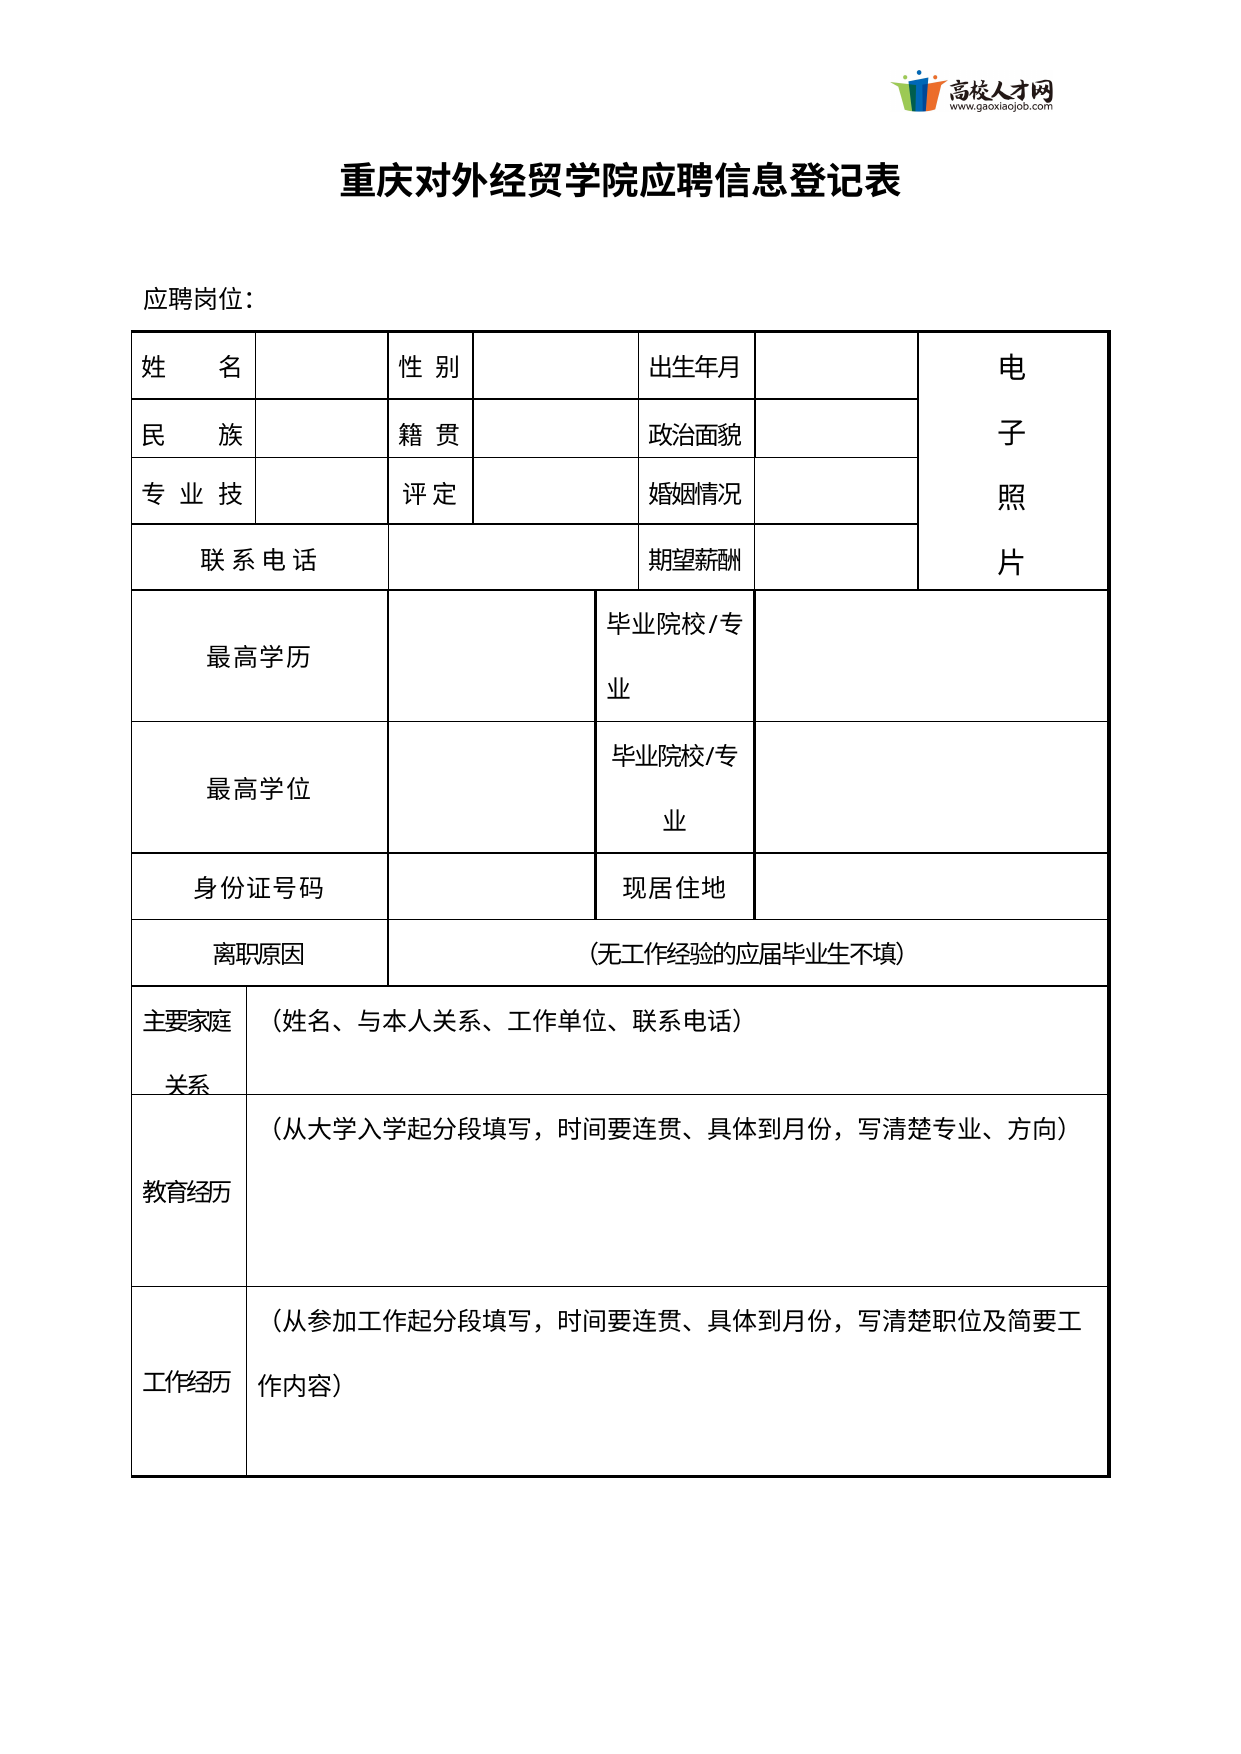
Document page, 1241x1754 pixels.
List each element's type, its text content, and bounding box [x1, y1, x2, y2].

table_cell [256, 458, 387, 523]
table_cell 主要家庭 关系 [132, 987, 246, 1094]
table_cell 毕业院校/专业 [597, 722, 753, 852]
table_header [474, 333, 638, 398]
table_cell [755, 458, 917, 523]
table_cell 身 份 证 号 码 [132, 854, 387, 919]
table_cell 评 定 时 间 [389, 458, 472, 523]
table_cell （无工作经验的应届毕业生不填） [389, 920, 1107, 985]
table_cell （姓名、与本人关系、工作单位、联系电话） [247, 987, 1107, 1094]
text 应聘岗位： [142, 265, 1053, 330]
table_header 电 子 照 片 [919, 333, 1107, 589]
table_cell 现 居 住 地 [597, 854, 753, 919]
text 重庆对外经贸学院应聘信息登记表 [187, 146, 1053, 211]
table_cell （从参加工作起分段填写，时间要连贯、具体到月份，写清楚职位及简要工作内容） [247, 1287, 1107, 1475]
table_cell 教育经历 [132, 1095, 246, 1286]
picture [890, 70, 1053, 112]
table_cell [474, 458, 638, 523]
table_cell [389, 591, 594, 721]
table_cell [756, 591, 1107, 721]
table_cell [756, 722, 1107, 852]
table_header 姓 名 [132, 333, 255, 398]
table_cell [756, 854, 1107, 919]
table_cell 政治面貌 [639, 400, 754, 457]
table_header 出生年月 [639, 333, 754, 398]
table_cell 最 高 学 历 [132, 591, 387, 721]
table_cell 最 高 学 位 [132, 722, 387, 852]
table_cell [256, 400, 387, 457]
table_cell 籍贯 [389, 400, 472, 457]
table_cell 工作经历 [132, 1287, 246, 1475]
table_cell 毕业院校/专业 [597, 591, 753, 721]
table_header [256, 333, 387, 398]
table_cell [389, 525, 638, 589]
table_cell 婚姻情况 [639, 458, 754, 523]
table_cell 联 系 电 话 [132, 525, 388, 589]
table_cell 民 族 [132, 400, 255, 457]
table_cell 专业技 术职务 [132, 458, 255, 523]
table_cell [474, 400, 638, 457]
table_cell （从大学入学起分段填写，时间要连贯、具体到月份，写清楚专业、方向） [247, 1095, 1107, 1286]
table_header [756, 333, 917, 398]
table_cell 期望薪酬 [639, 525, 754, 589]
table_cell [756, 400, 917, 457]
table_cell [755, 525, 917, 589]
table_header 性别 [389, 333, 472, 398]
table_cell [389, 722, 594, 852]
table_cell [389, 854, 594, 919]
table_cell 离职原因 [132, 920, 387, 985]
